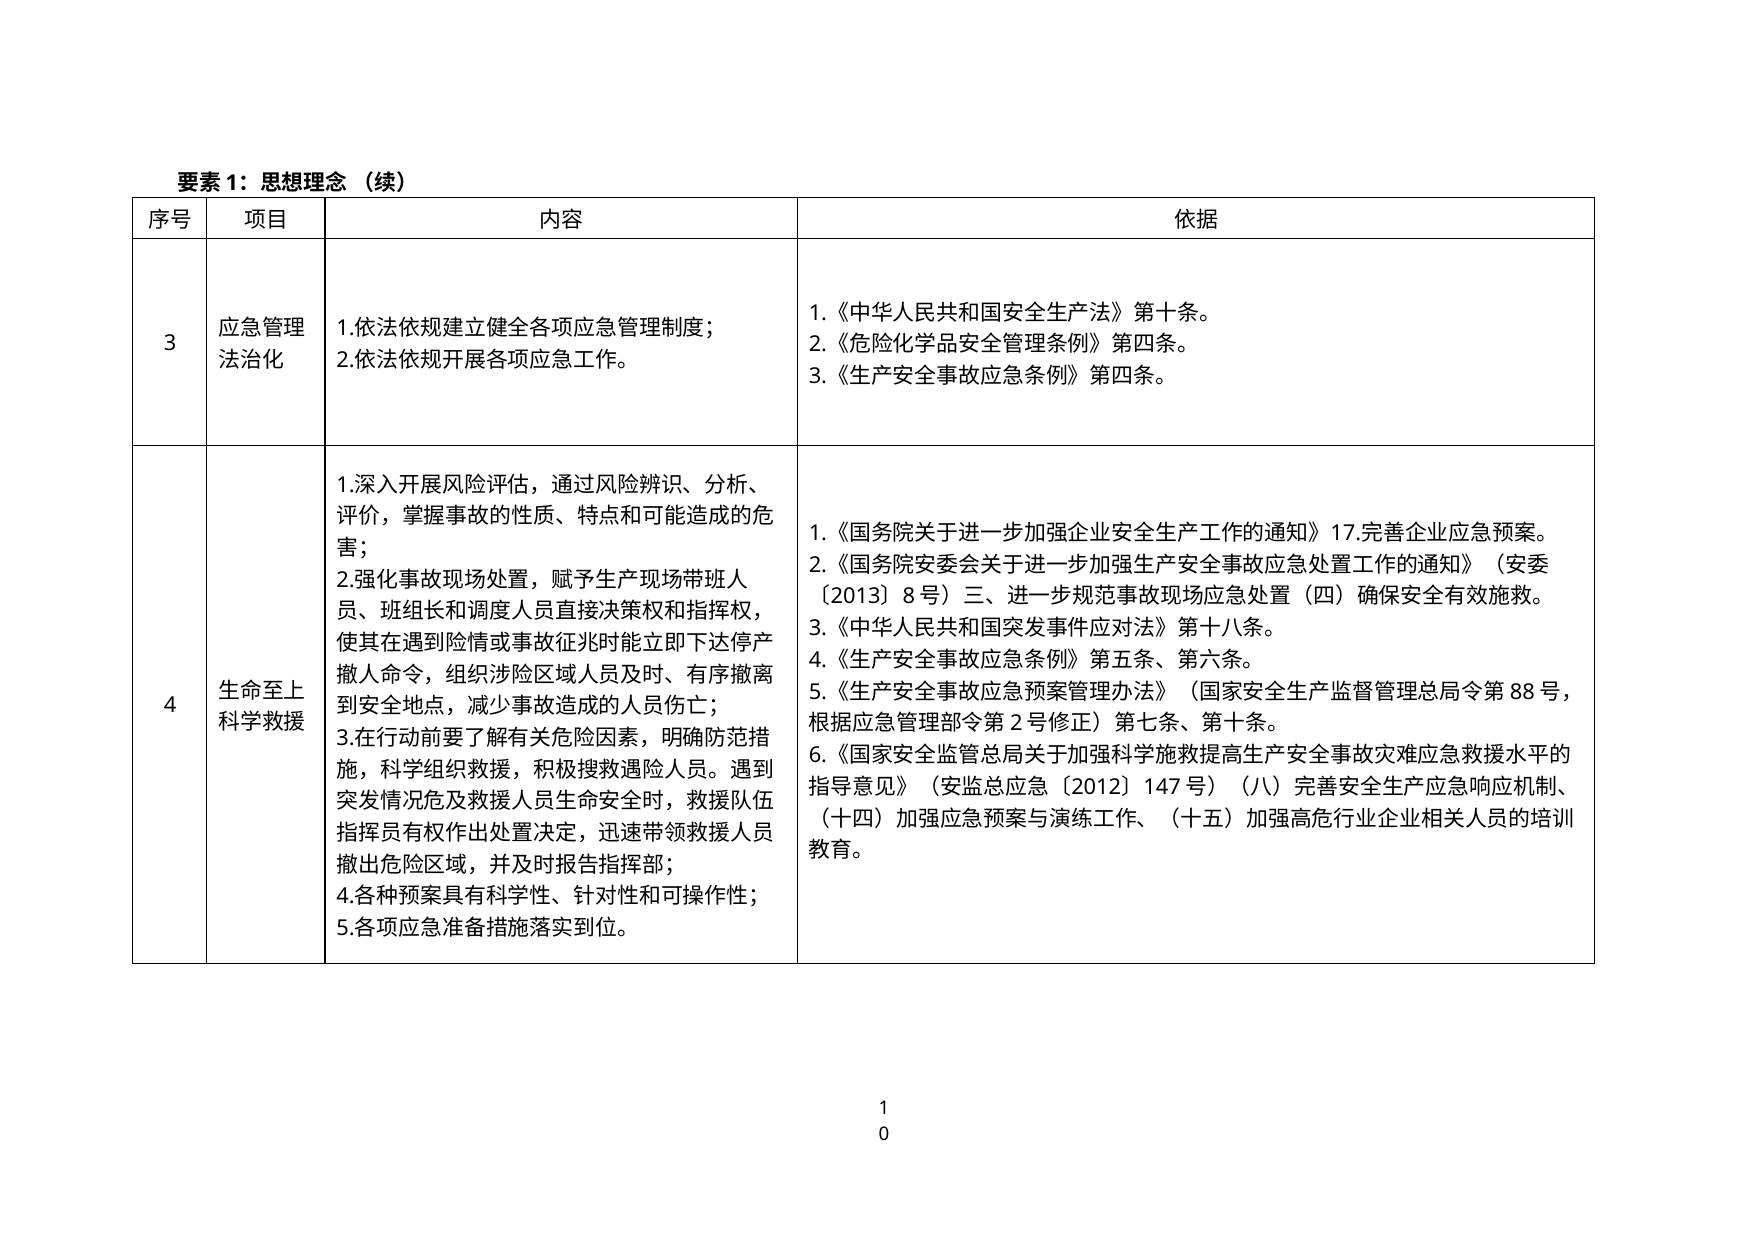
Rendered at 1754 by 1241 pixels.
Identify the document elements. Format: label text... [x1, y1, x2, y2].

text 要素1：思想理念 （续） [177, 165, 1600, 197]
table_cell 1.依法依规建立健全各项应急管理制度； 2.依法依规开展各项应急工作。 [326, 239, 797, 445]
table_header 依据 [798, 198, 1594, 238]
table_cell 1.深入开展风险评估，通过风险辨识、分析、评价，掌握事故的性质、特点和可能造成的危害； 2.强化事故现场处置，赋予生产现场带班人员、班组长和调度人员直接决策权和指挥权，使其在遇到险情或事故征兆时能立即下达停产撤人命令，组织涉险区域人员及时、有序撤离到安全地点，减少事故造成的人员伤亡； 3.在行动前要了解有关危险因素，明确防范措施，科学组织救援，积极搜救遇险人员。遇到突发情况危及救援人员生命安全时，救援队伍指挥员有权作出处置决定，迅速带领救援人员撤出危险区域，并及时报告指挥部； 4.各种预案具有科学性、针对性和可操作性； 5.各项应急准备措施落实到位。 [326, 446, 797, 962]
table_cell 3 [133, 239, 206, 445]
table_header 序号 [133, 198, 206, 238]
table_cell 4 [133, 446, 206, 962]
table_header 项目 [207, 198, 324, 238]
table_cell 生命至上科学救援 [207, 446, 324, 962]
table_header 内容 [326, 198, 797, 238]
table_cell 1.《国务院关于进一步加强企业安全生产工作的通知》17.完善企业应急预案。 2.《国务院安委会关于进一步加强生产安全事故应急处置工作的通知》（安委〔2013〕8号）三、进一步规范事故现场应急处置（四）确保安全有效施救。 3.《中华人民共和国突发事件应对法》第十八条。 4.《生产安全事故应急条例》第五条、第六条。 5.《生产安全事故应急预案管理办法》（国家安全生产监督管理总局令第88号，根据应急管理部令第2号修正）第七条、第十条。 6.《国家安全监管总局关于加强科学施救提高生产安全事故灾难应急救援水平的指导意见》（安监总应急〔2012〕147号）（八）完善安全生产应急响应机制、（十四）加强应急预案与演练工作、（十五）加强高危行业企业相关人员的培训教育。 [798, 446, 1594, 962]
table_cell 应急管理法治化 [207, 239, 324, 445]
table_cell 1.《中华人民共和国安全生产法》第十条。 2.《危险化学品安全管理条例》第四条。 3.《生产安全事故应急条例》第四条。 [798, 239, 1594, 445]
